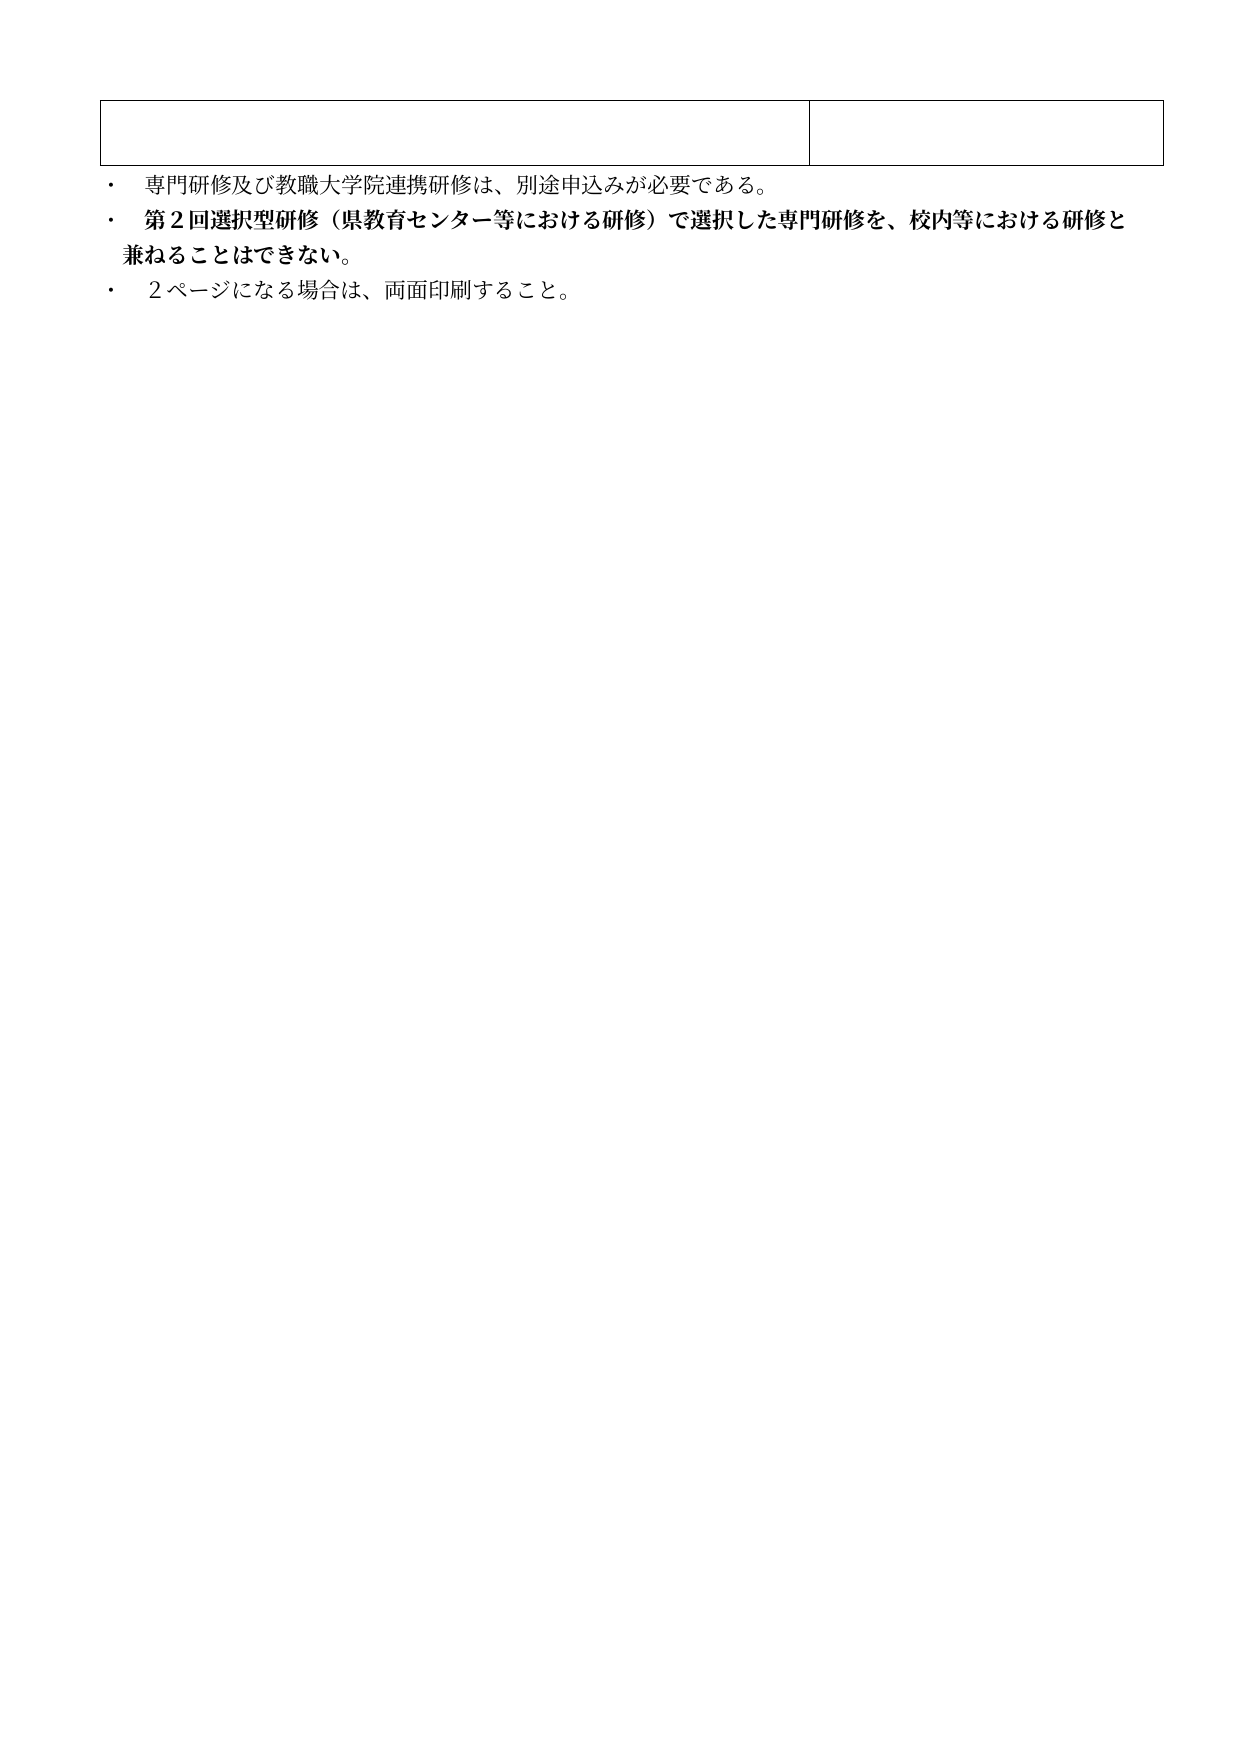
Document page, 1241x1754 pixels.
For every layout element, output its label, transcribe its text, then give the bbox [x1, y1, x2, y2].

text ・ 第２回選択型研修（県教育センター等における研修）で選択した専門研修を、校内等における研修と [100, 201, 1140, 236]
table_cell [101, 101, 809, 165]
text ・ ２ページになる場合は、両面印刷すること。 [100, 271, 1140, 306]
text ・ 専門研修及び教職大学院連携研修は、別途申込みが必要である。 [100, 166, 1140, 201]
text 兼ねることはできない。 [100, 236, 1140, 271]
table_cell [810, 101, 1163, 165]
